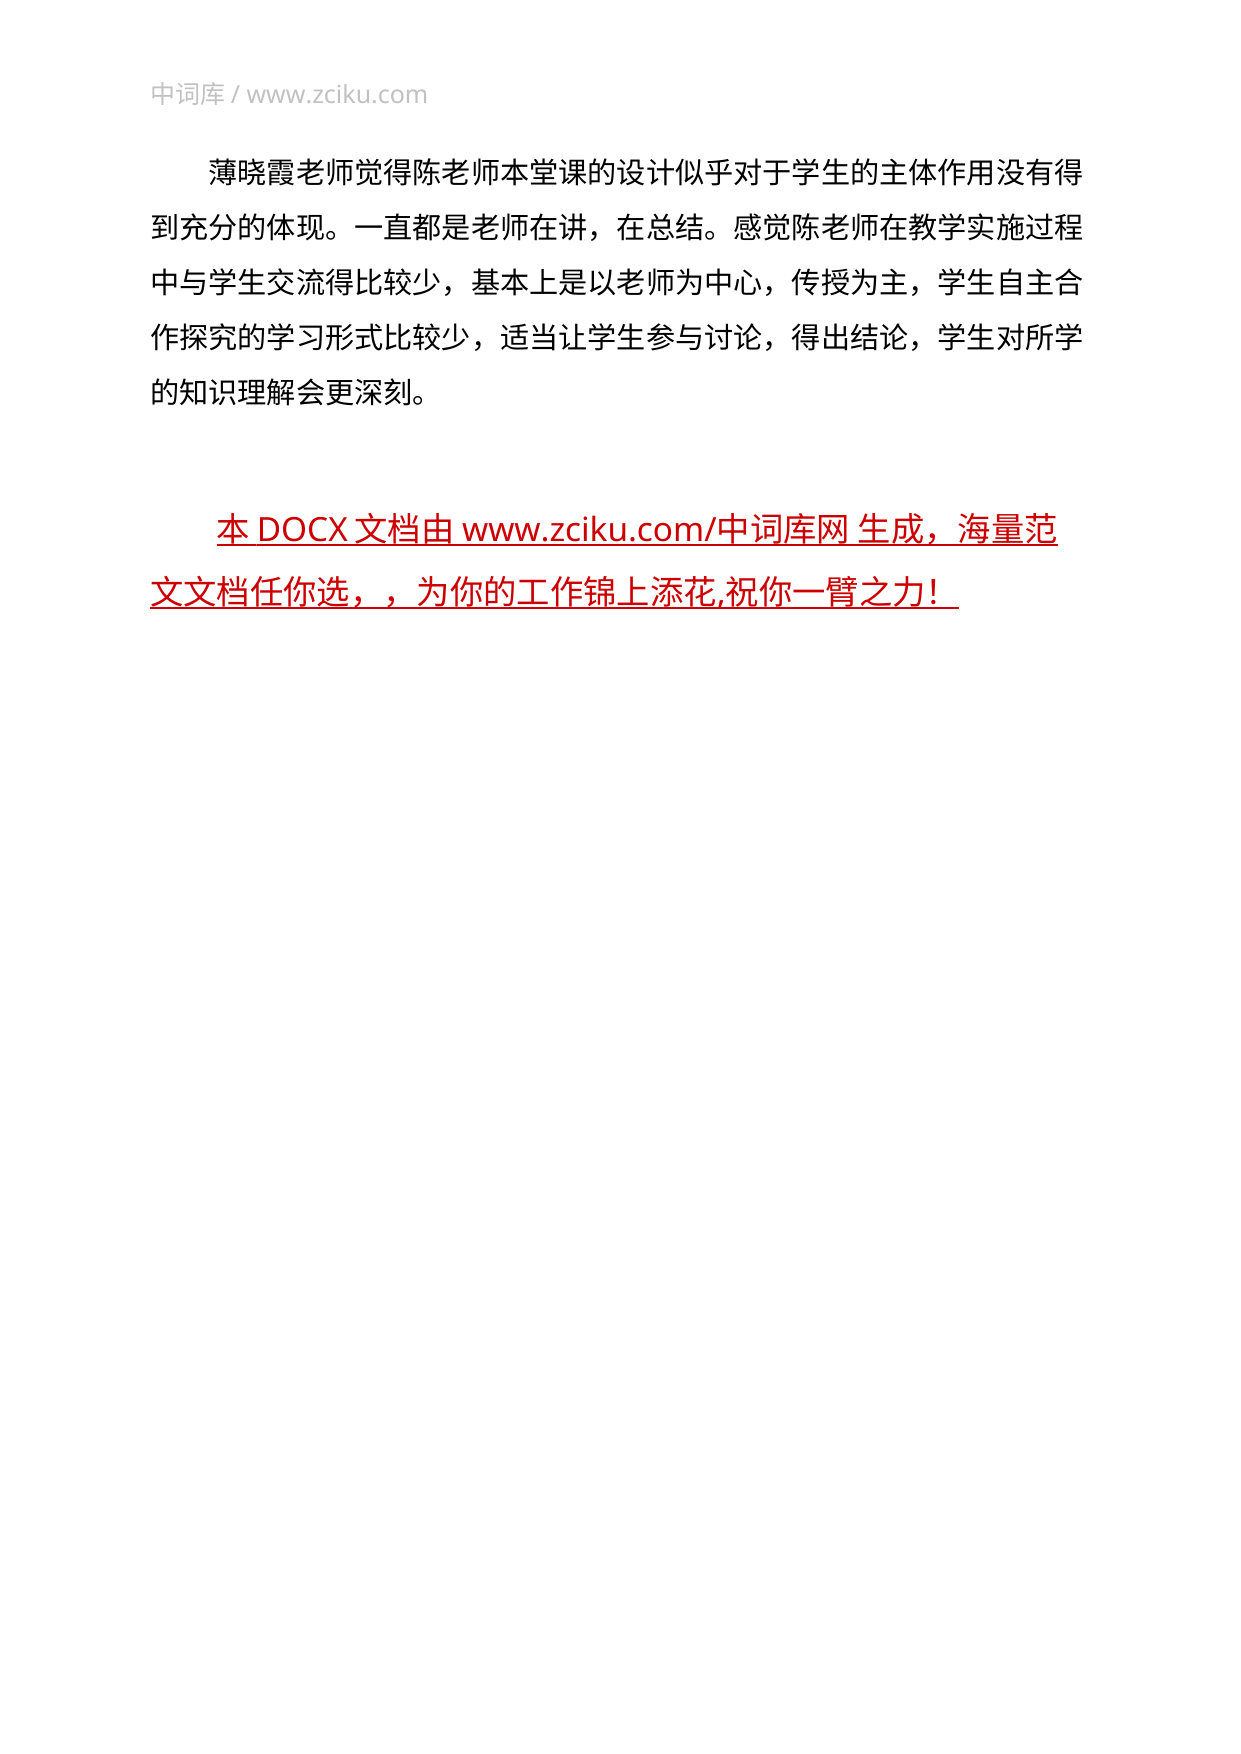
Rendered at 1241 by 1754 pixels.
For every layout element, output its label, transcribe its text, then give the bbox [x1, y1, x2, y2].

text 本DOCX文档由 www.zciku.com/中词库网 生成，海量范文文档任你选，，为你的工作锦上添花,祝你一臂之力！ [150, 503, 1090, 614]
text 薄晓霞老师觉得陈老师本堂课的设计似乎对于学生的主体作用没有得到充分的体现。一直都是老师在讲，在总结。感觉陈老师在教学实施过程中与学生交流得比较少，基本上是以老师为中心，传授为主，学生自主合作探究的学习形式比较少，适当让学生参与讨论，得出结论，学生对所学的知识理解会更深刻。 [150, 150, 1090, 412]
